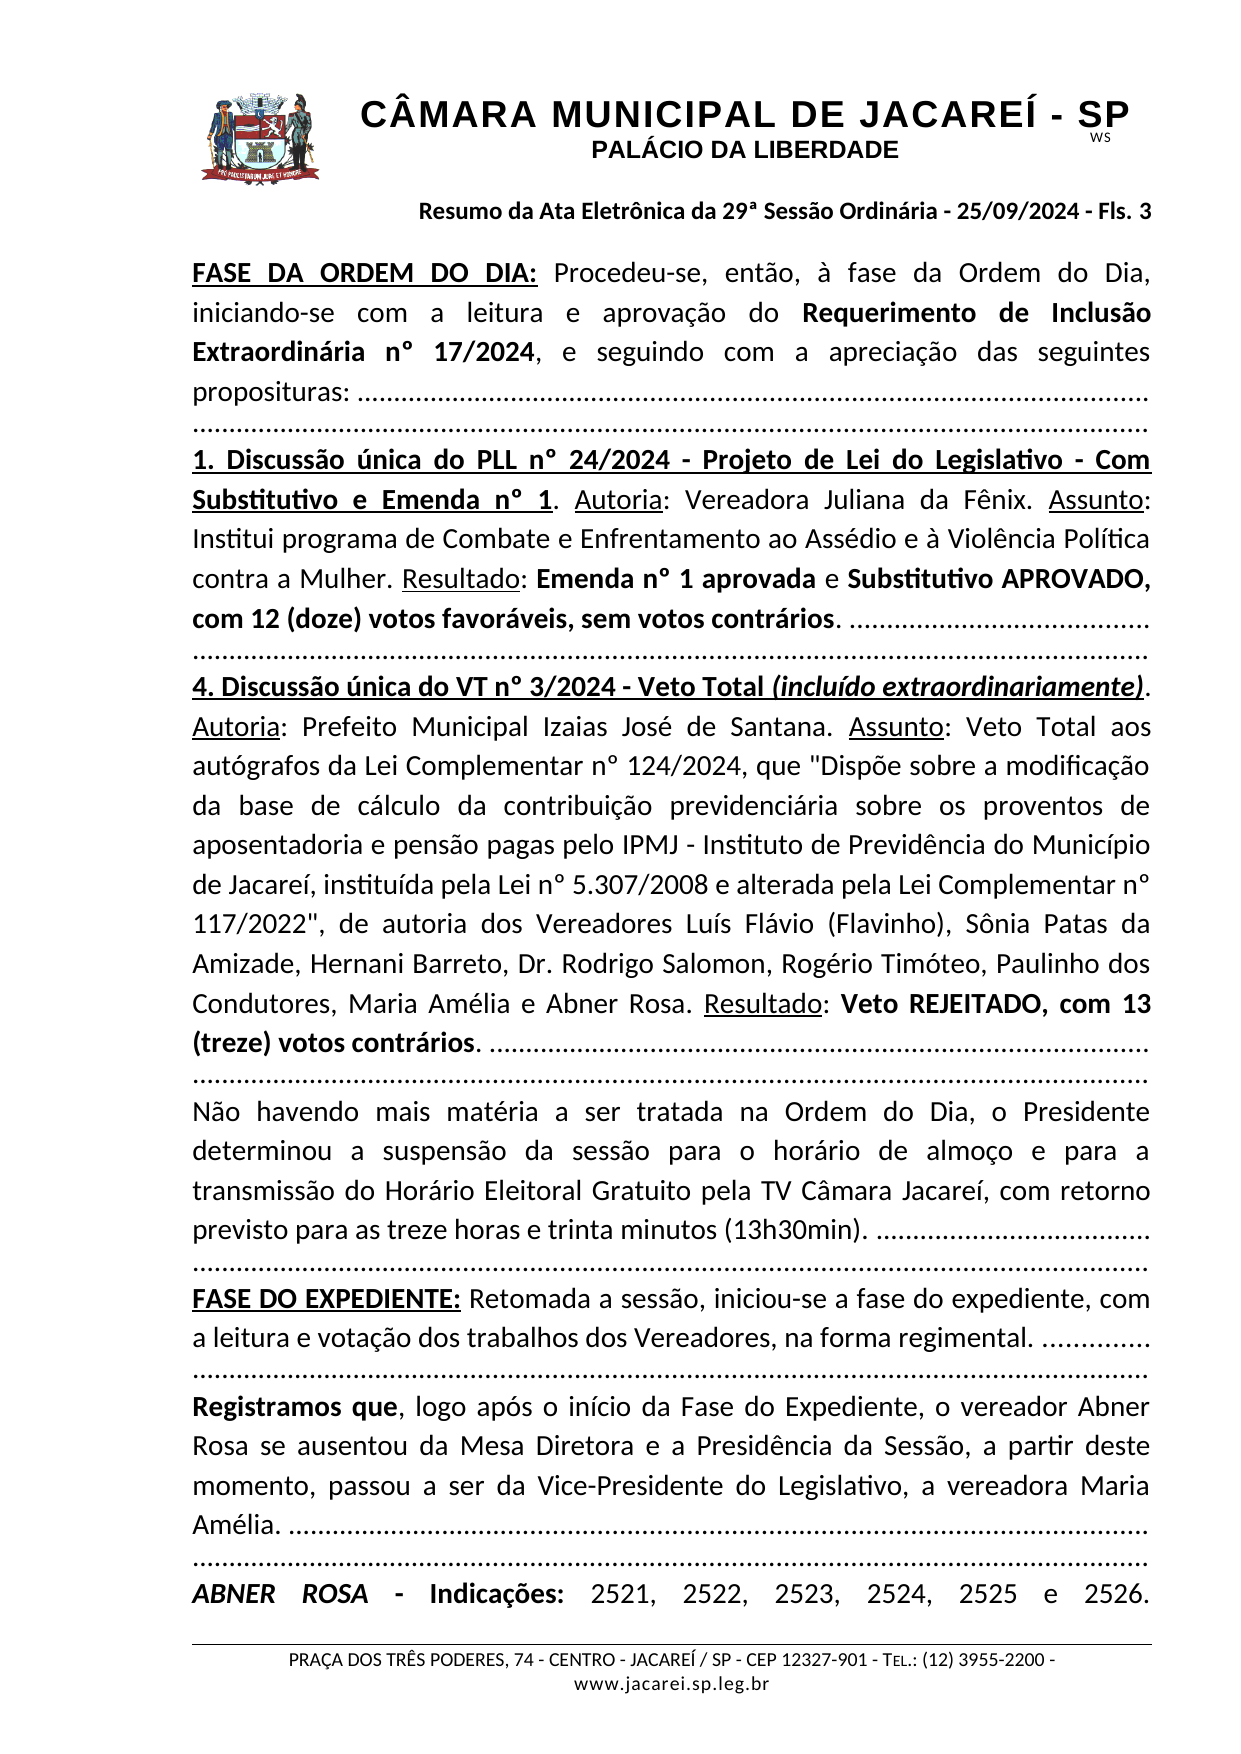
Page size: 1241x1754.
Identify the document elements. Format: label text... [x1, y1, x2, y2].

text 1. Discussão única do PLL nº 24/2024 - Projeto de Lei do Legislativo - Com Substitutivo e Emenda nº 1. Autoria: Vereadora Juliana da Fênix. Assunto: Institui programa de Combate e Enfrentamento ao Assédio e à Violência Política contra a Mulher. Resultado: Emenda nº 1 aprovada e Substitutivo APROVADO, com 12 (doze) votos favoráveis, sem votos contrários. [192, 438, 1152, 472]
text 1. Discussão única do PLL nº 24/2024 - Projeto de Lei do Legislativo - Com Substitutivo e Emenda nº 1. Autoria: Vereadora Juliana da Fênix. Assunto: Institui programa de Combate e Enfrentamento ao Assédio e à Violência Política contra a Mulher. Resultado: Emenda nº 1 aprovada e Substitutivo APROVADO, com 12 (doze) votos favoráveis, sem votos contrários. [192, 474, 1152, 636]
text Não havendo mais matéria a ser tratada na Ordem do Dia, o Presidente determinou a suspensão da sessão para o horário de almoço e para a transmissão do Horário Eleitoral Gratuito pela TV Câmara Jacareí, com retorno previsto para as treze horas e trinta minutos (13h30min). [192, 1089, 1152, 1248]
text 4. Discussão única do VT nº 3/2024 - Veto Total (incluído extraordinariamente). Autoria: Prefeito Municipal Izaias José de Santana. Assunto: Veto Total aos autógrafos da Lei Complementar nº 124/2024, que "Dispõe sobre a modificação da base de cálculo da contribuição previdenciária sobre os proventos de aposentadoria e pensão pagas pelo IPMJ - Instituto de Previdência do Município de Jacareí, instituída pela Lei nº 5.307/2008 e alterada pela Lei Complementar nº 117/2022", de autoria dos Vereadores Luís Flávio (Flavinho), Sônia Patas da Amizade, Hernani Barreto, Dr. Rodrigo Salomon, Rogério Timóteo, Paulinho dos Condutores, Maria Amélia e Abner Rosa. Resultado: Veto REJEITADO, com 13 (treze) votos contrários. [192, 665, 1152, 1061]
text FASE DO EXPEDIENTE: Retomada a sessão, iniciou-se a fase do expediente, com a leitura e votação dos trabalhos dos Vereadores, na forma regimental. [192, 1276, 1152, 1356]
picture [201, 92, 320, 186]
text Registramos que, logo após o início da Fase do Expediente, o vereador Abner Rosa se ausentou da Mesa Diretora e a Presidência da Sessão, a partir deste momento, passou a ser da Vice-Presidente do Legislativo, a vereadora Maria Amélia. [192, 1384, 1152, 1543]
text FASE DA ORDEM DO DIA: Procedeu-se, então, à fase da Ordem do Dia, iniciando-se com a leitura e aprovação do Requerimento de Inclusão Extraordinária nº 17/2024, e seguindo com a apreciação das seguintes proposituras: [192, 251, 1152, 409]
